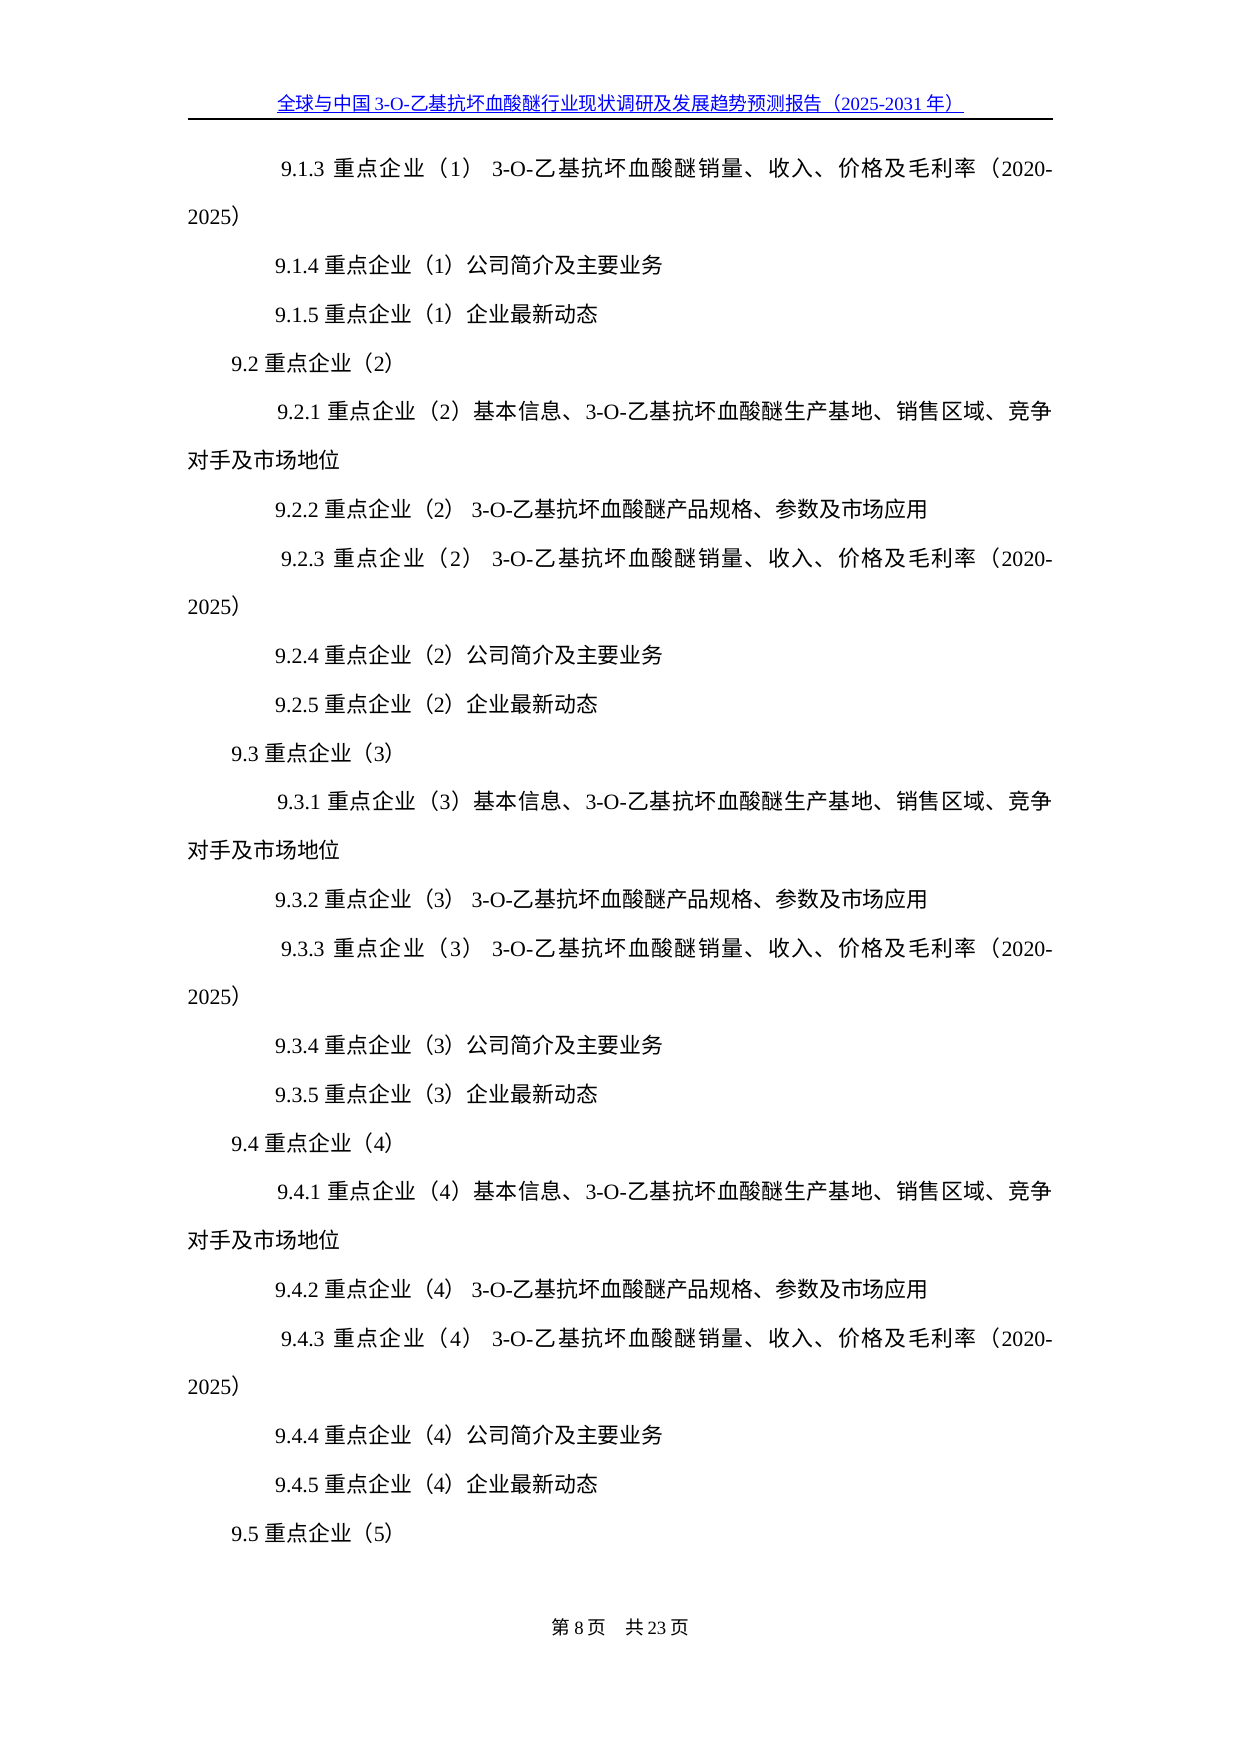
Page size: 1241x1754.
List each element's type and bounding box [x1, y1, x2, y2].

text [187, 150, 1053, 1548]
